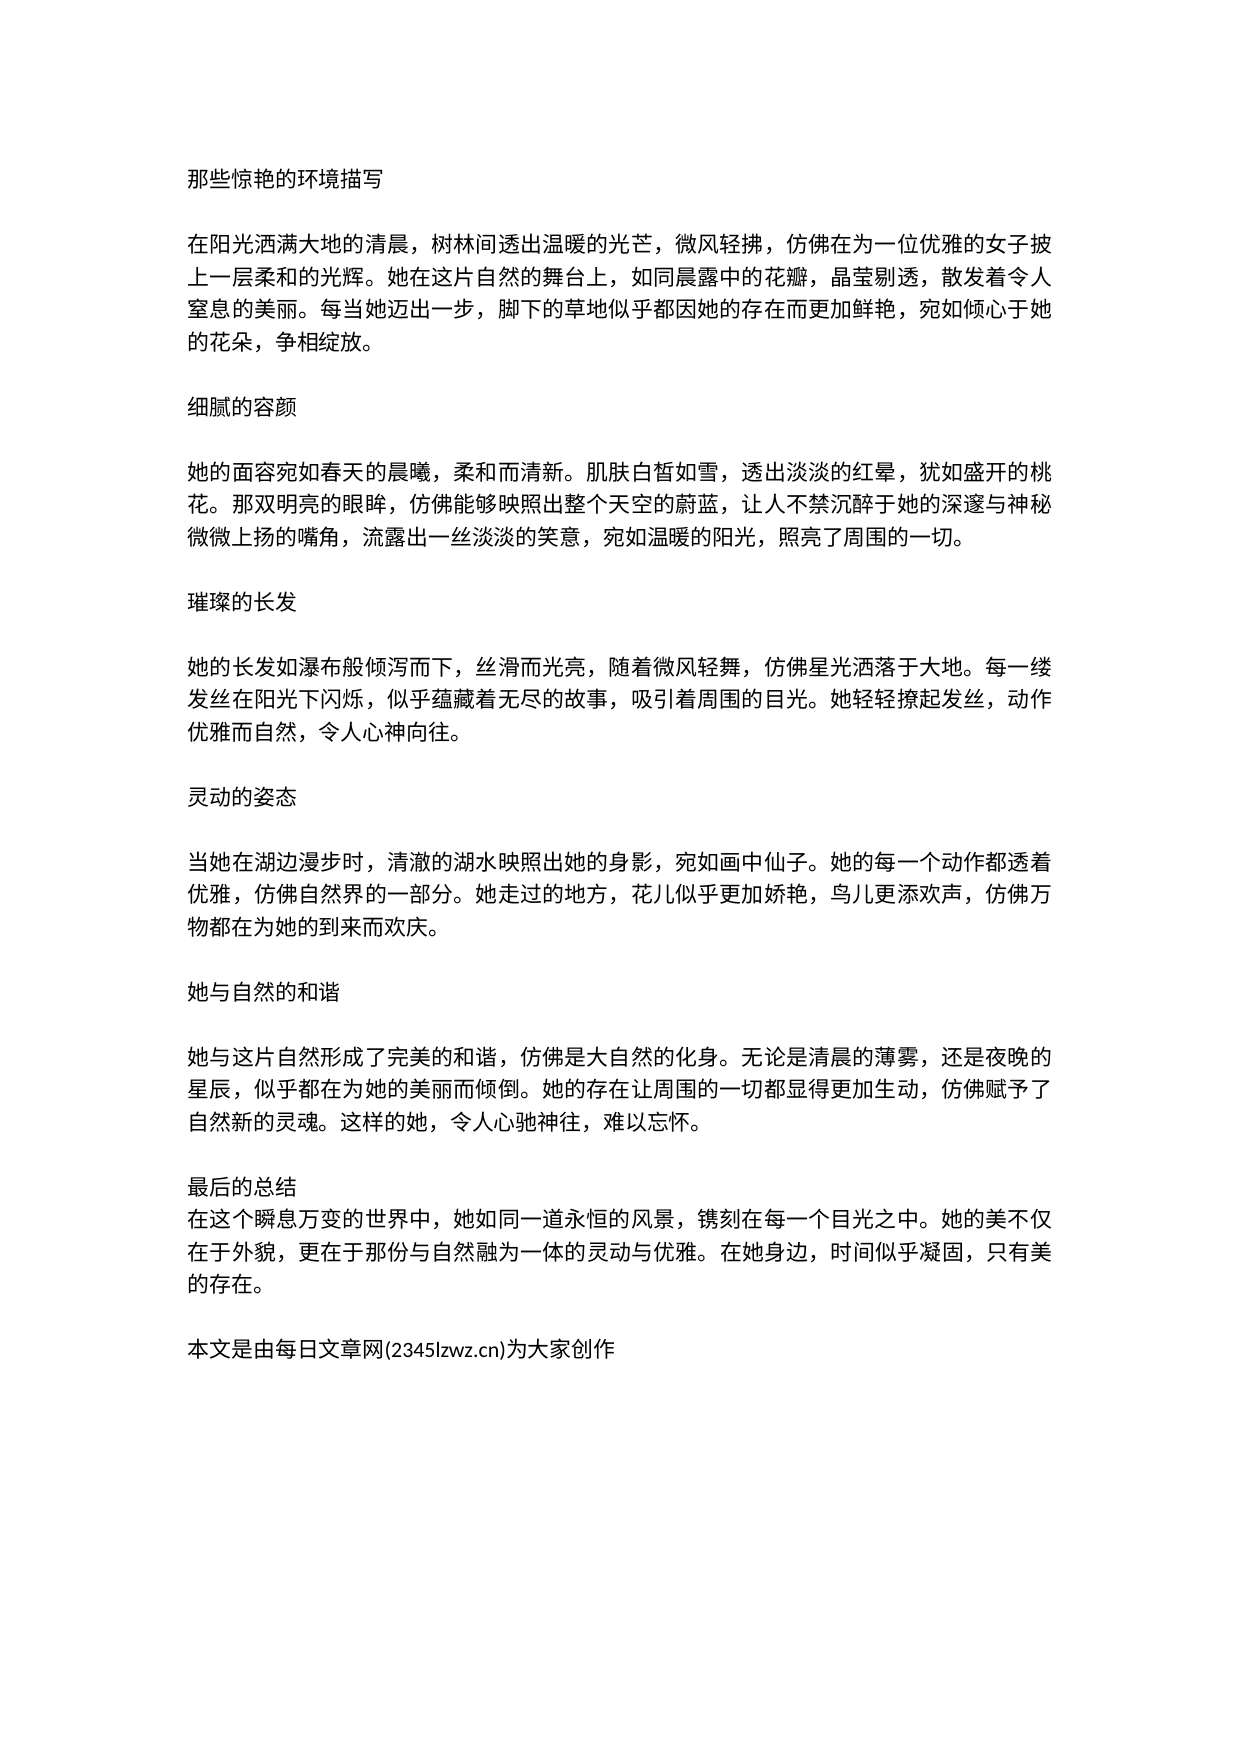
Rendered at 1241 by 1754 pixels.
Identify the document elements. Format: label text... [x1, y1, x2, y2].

text 她的面容宛如春天的晨曦，柔和而清新。肌肤白皙如雪，透出淡淡的红晕，犹如盛开的桃花。那双明亮的眼眸，仿佛能够映照出整个天空的蔚蓝，让人不禁沉醉于她的深邃与神秘。微微上扬的嘴角，流露出一丝淡淡的笑意，宛如温暖的阳光，照亮了周围的一切。 [187, 454, 1053, 552]
text 灵动的姿态 [187, 779, 1053, 812]
text 细腻的容颜 [187, 389, 1053, 422]
text 最后的总结 [187, 1169, 1053, 1202]
text 本文是由每日文章网(2345lzwz.cn)为大家创作 [187, 1332, 1053, 1364]
text 那些惊艳的环境描写 [187, 162, 1053, 194]
text 当她在湖边漫步时，清澈的湖水映照出她的身影，宛如画中仙子。她的每一个动作都透着优雅，仿佛自然界的一部分。她走过的地方，花儿似乎更加娇艳，鸟儿更添欢声，仿佛万物都在为她的到来而欢庆。 [187, 844, 1053, 942]
text 璀璨的长发 [187, 584, 1053, 617]
text 她与自然的和谐 [187, 974, 1053, 1007]
text 在这个瞬息万变的世界中，她如同一道永恒的风景，镌刻在每一个目光之中。她的美不仅在于外貌，更在于那份与自然融为一体的灵动与优雅。在她身边，时间似乎凝固，只有美的存在。 [187, 1202, 1053, 1299]
text 在阳光洒满大地的清晨，树林间透出温暖的光芒，微风轻拂，仿佛在为一位优雅的女子披上一层柔和的光辉。她在这片自然的舞台上，如同晨露中的花瓣，晶莹剔透，散发着令人窒息的美丽。每当她迈出一步，脚下的草地似乎都因她的存在而更加鲜艳，宛如倾心于她的花朵，争相绽放。 [187, 227, 1053, 357]
text 她的长发如瀑布般倾泻而下，丝滑而光亮，随着微风轻舞，仿佛星光洒落于大地。每一缕发丝在阳光下闪烁，似乎蕴藏着无尽的故事，吸引着周围的目光。她轻轻撩起发丝，动作优雅而自然，令人心神向往。 [187, 649, 1053, 747]
text 她与这片自然形成了完美的和谐，仿佛是大自然的化身。无论是清晨的薄雾，还是夜晚的星辰，似乎都在为她的美丽而倾倒。她的存在让周围的一切都显得更加生动，仿佛赋予了自然新的灵魂。这样的她，令人心驰神往，难以忘怀。 [187, 1039, 1053, 1137]
